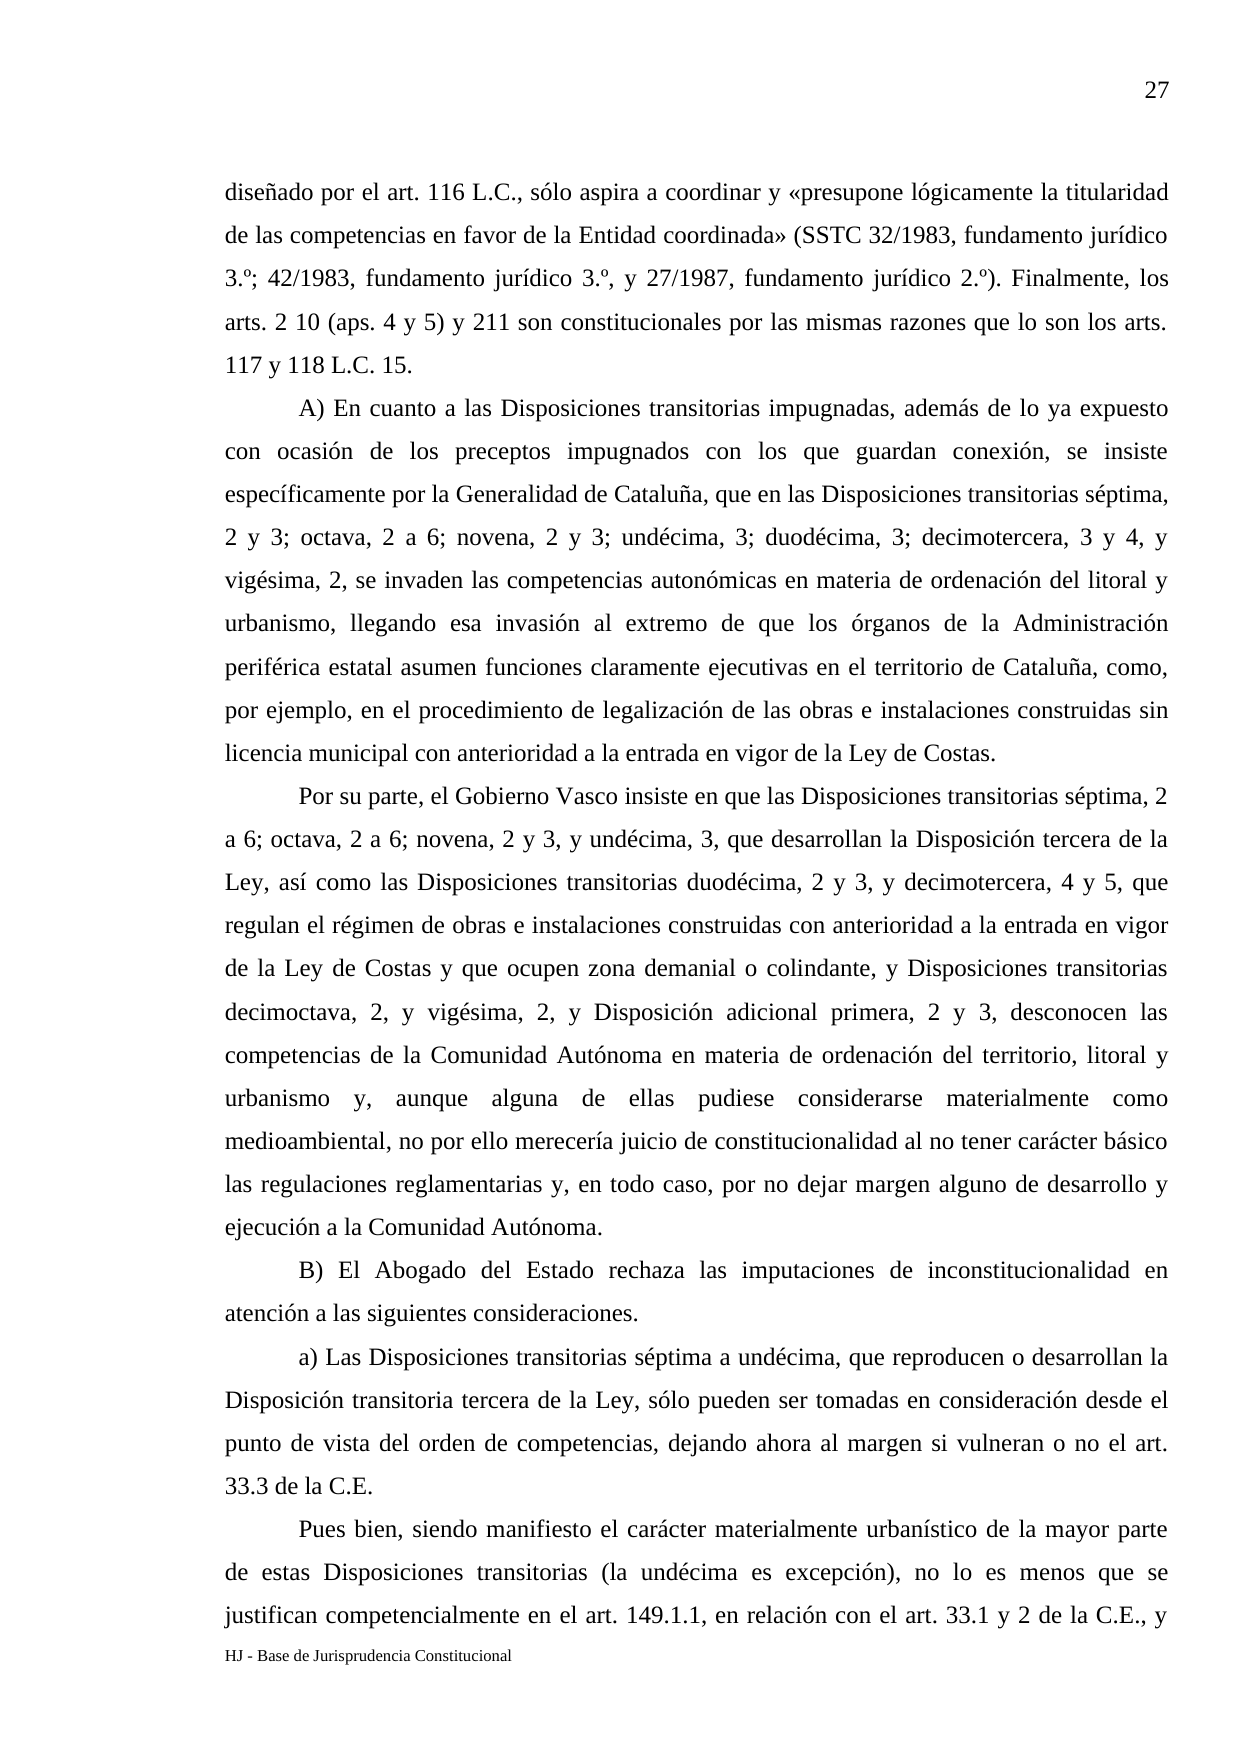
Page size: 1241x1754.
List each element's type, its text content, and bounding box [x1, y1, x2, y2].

text a) Las Disposiciones transitorias séptima a undécima, que reproducen o desarrollan la Disposición transitoria tercera de la Ley, sólo pueden ser tomadas en consideración desde el punto de vista del orden de competencias, dejando ahora al margen si vulneran o no el art. 33.3 de la C.E. [224, 1342, 1169, 1500]
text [224, 177, 1169, 378]
text A) En cuanto a las Disposiciones transitorias impugnadas, además de lo ya expuesto con ocasión de los preceptos impugnados con los que guardan conexión, se insiste específicamente por la Generalidad de Cataluña, que en las Disposiciones transitorias séptima, 2 y 3; octava, 2 a 6; novena, 2 y 3; undécima, 3; duodécima, 3; decimotercera, 3 y 4, y vigésima, 2, se invaden las competencias autonómicas en materia de ordenación del litoral y urbanismo, llegando esa invasión al extremo de que los órganos de la Administración periférica estatal asumen funciones claramente ejecutivas en el territorio de Cataluña, como, por ejemplo, en el procedimiento de legalización de las obras e instalaciones construidas sin licencia municipal con anterioridad a la entrada en vigor de la Ley de Costas. [224, 393, 1169, 767]
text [224, 1514, 1169, 1629]
text Por su parte, el Gobierno Vasco insiste en que las Disposiciones transitorias séptima, 2 a 6; octava, 2 a 6; novena, 2 y 3, y undécima, 3, que desarrollan la Disposición tercera de la Ley, así como las Disposiciones transitorias duodécima, 2 y 3, y decimotercera, 4 y 5, que regulan el régimen de obras e instalaciones construidas con anterioridad a la entrada en vigor de la Ley de Costas y que ocupen zona demanial o colindante, y Disposiciones transitorias decimoctava, 2, y vigésima, 2, y Disposición adicional primera, 2 y 3, desconocen las competencias de la Comunidad Autónoma en materia de ordenación del territorio, litoral y urbanismo y, aunque alguna de ellas pudiese considerarse materialmente como medioambiental, no por ello merecería juicio de constitucionalidad al no tener carácter básico las regulaciones reglamentarias y, en todo caso, por no dejar margen alguno de desarrollo y ejecución a la Comunidad Autónoma. [224, 781, 1169, 1241]
text B) El Abogado del Estado rechaza las imputaciones de inconstitucionalidad en atención a las siguientes consideraciones. [224, 1255, 1169, 1327]
